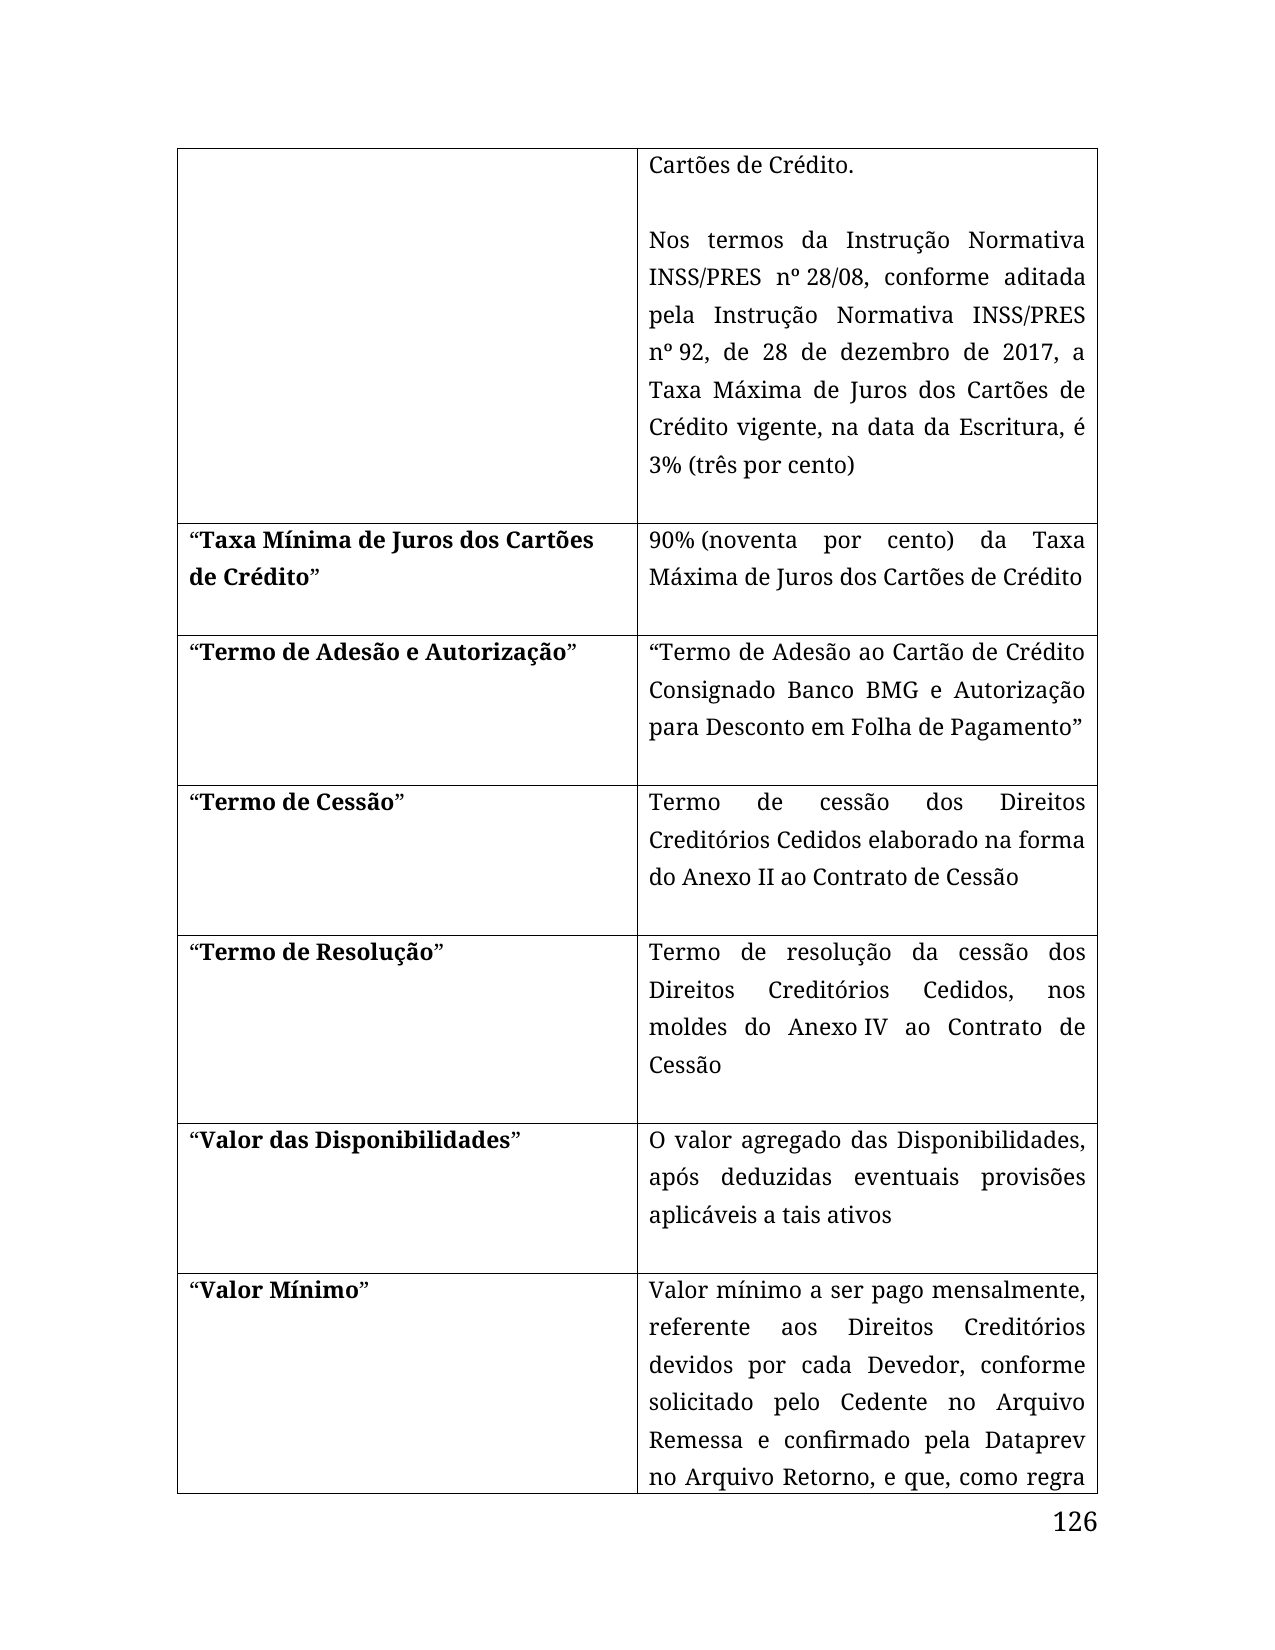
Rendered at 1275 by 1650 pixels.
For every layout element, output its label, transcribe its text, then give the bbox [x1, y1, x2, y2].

table_cell “Termo de Cessão” [178, 786, 637, 935]
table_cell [638, 149, 1097, 523]
table_cell “Termo de Adesão e Autorização” [178, 636, 637, 785]
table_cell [638, 1274, 1097, 1492]
table_cell “Termo de Adesão ao Cartão de Crédito Consignado Banco BMG e Autorização para Desconto em Folha de Pagamento” [638, 636, 1097, 785]
table_cell Termo de cessão dos Direitos Creditórios Cedidos elaborado na forma do Anexo II ao Contrato de Cessão [638, 786, 1097, 935]
table_cell “Taxa Mínima de Juros dos Cartões de Crédito” [178, 524, 637, 635]
table_cell 90% (noventa por cento) da Taxa Máxima de Juros dos Cartões de Crédito [638, 524, 1097, 635]
table_cell “Valor Mínimo” [178, 1274, 637, 1492]
table_cell O valor agregado das Disponibilidades, após deduzidas eventuais provisões aplicáveis a tais ativos [638, 1124, 1097, 1273]
table_cell “Termo de Resolução” [178, 936, 637, 1123]
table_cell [178, 149, 637, 523]
table_cell Termo de resolução da cessão dos Direitos Creditórios Cedidos, nos moldes do Anexo IV ao Contrato de Cessão [638, 936, 1097, 1123]
table_cell “Valor das Disponibilidades” [178, 1124, 637, 1273]
